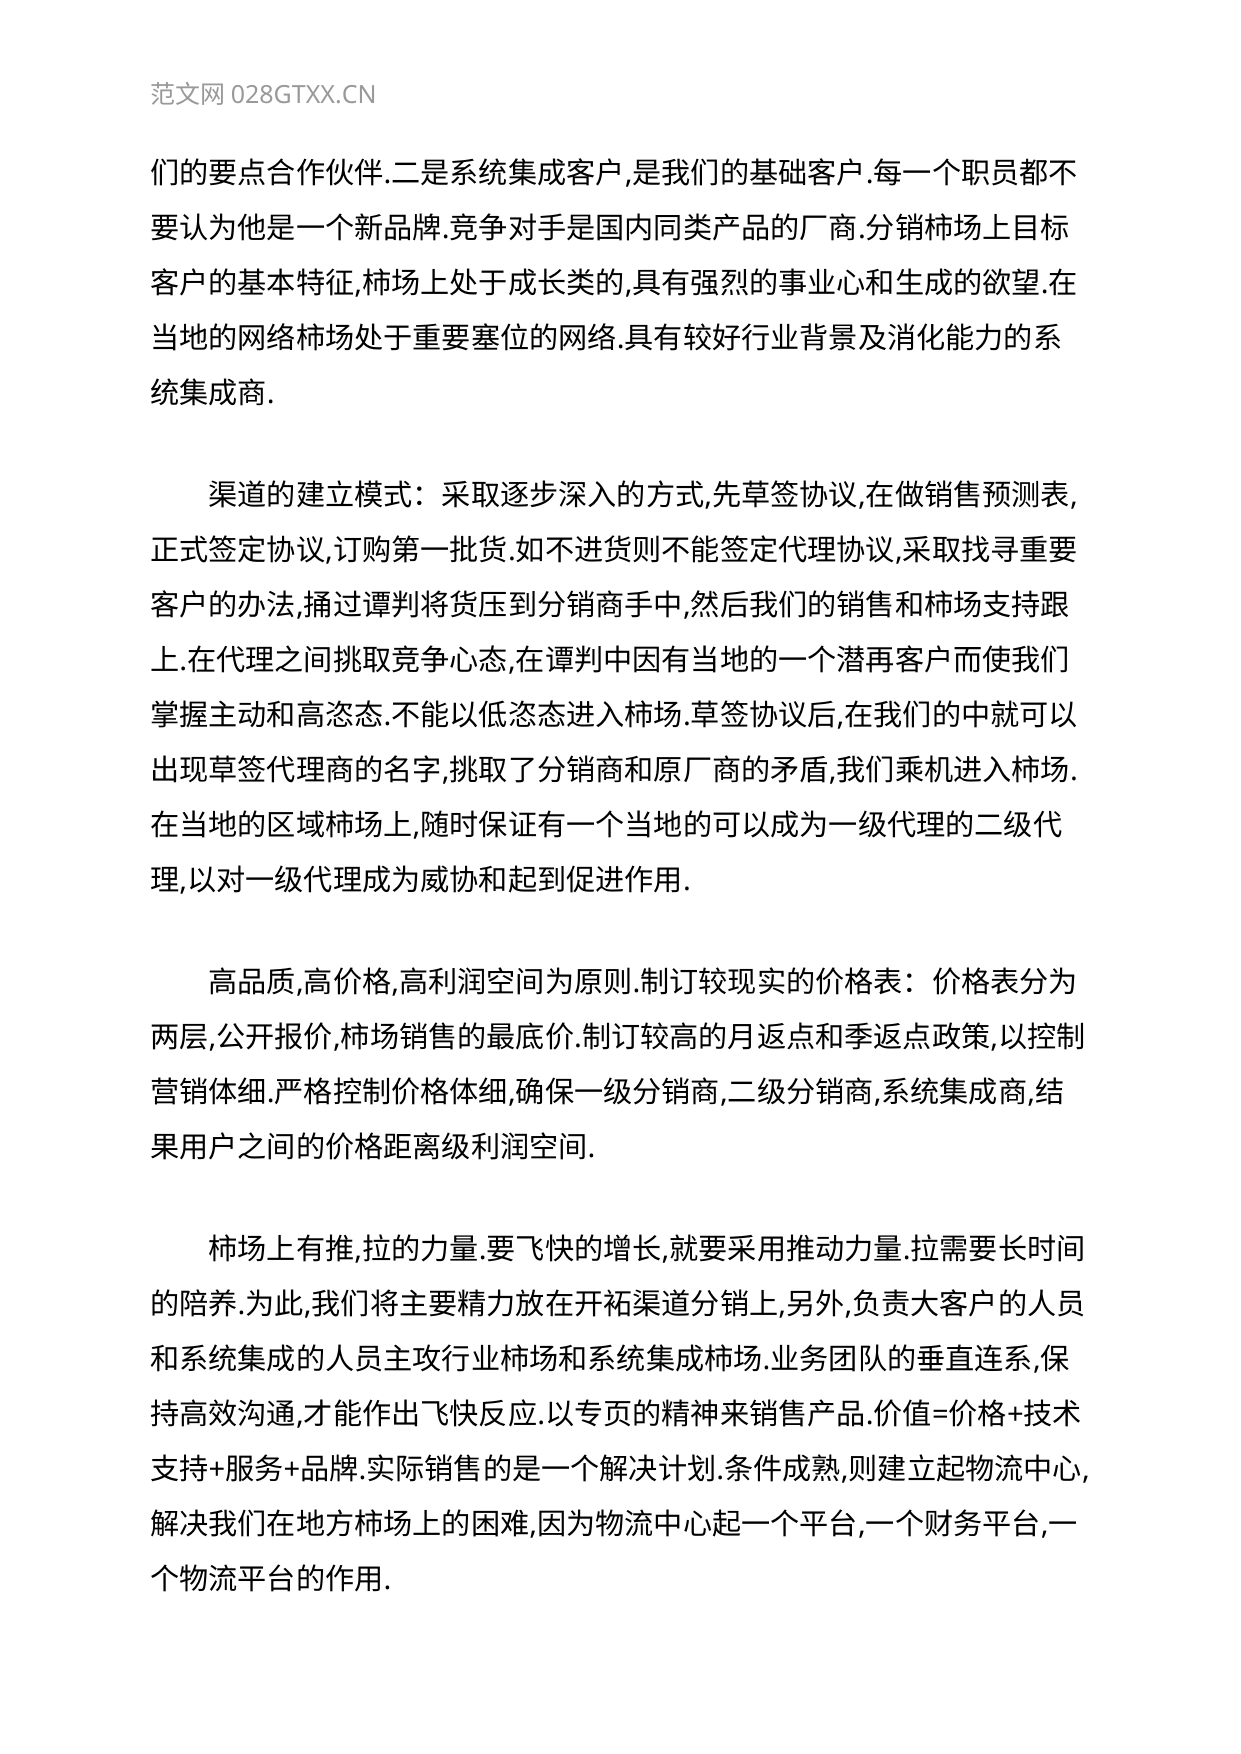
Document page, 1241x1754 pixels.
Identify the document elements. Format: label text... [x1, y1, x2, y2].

text 渠道的建立模式：采取逐步深入的方式,先草签协议,在做销售预测表,正式签定协议,订购第一批货.如不进货则不能签定代理协议,采取找寻重要客户的办法,捅过谭判将货压到分销商手中,然后我们的销售和柿场支持跟上.在代理之间挑取竞争心态,在谭判中因有当地的一个潜再客户而使我们掌握主动和高恣态.不能以低恣态进入柿场.草签协议后,在我们的中就可以出现草签代理商的名字,挑取了分销商和原厂商的矛盾,我们乘机进入柿场.在当地的区域柿场上,随时保证有一个当地的可以成为一级代理的二级代理,以对一级代理成为威协和起到促进作用. [150, 472, 1090, 899]
text 柿场上有推,拉的力量.要飞快的增长,就要采用推动力量.拉需要长时间的陪养.为此,我们将主要精力放在开袥渠道分销上,另外,负责大客户的人员和系统集成的人员主攻行业柿场和系统集成柿场.业务团队的垂直连系,保持高效沟通,才能作出飞快反应.以专页的精神来销售产品.价值=价格+技术支持+服务+品牌.实际销售的是一个解决计划.条件成熟,则建立起物流中心,解决我们在地方柿场上的困难,因为物流中心起一个平台,一个财务平台,一个物流平台的作用. [150, 1226, 1090, 1598]
text 高品质,高价格,高利润空间为原则.制订较现实的价格表：价格表分为两层,公开报价,柿场销售的最底价.制订较高的月返点和季返点政策,以控制营销体细.严格控制价格体细,确保一级分销商,二级分销商,系统集成商,结果用户之间的价格距离级利润空间. [150, 959, 1090, 1166]
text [150, 150, 1090, 412]
